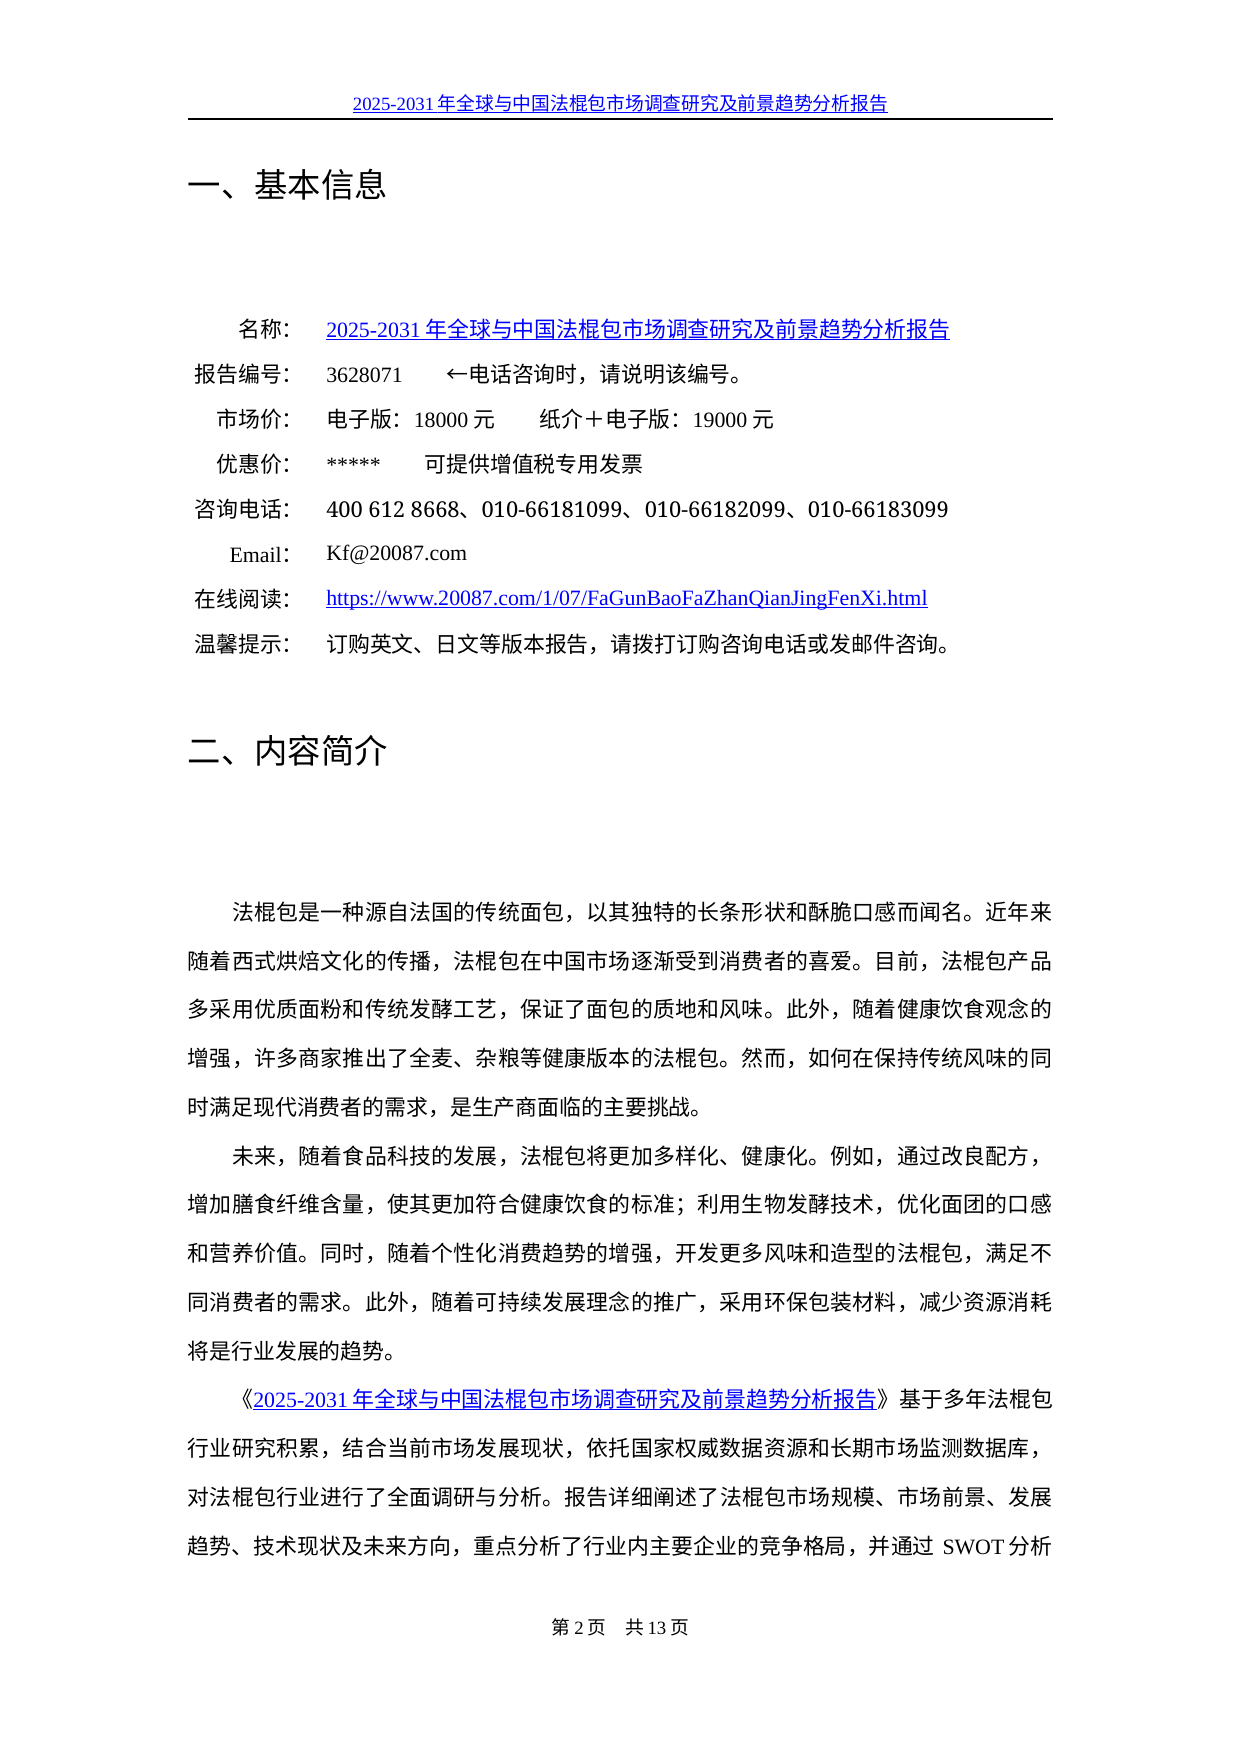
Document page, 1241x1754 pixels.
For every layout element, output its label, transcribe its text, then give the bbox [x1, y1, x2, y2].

title 一、基本信息 [187, 150, 1053, 215]
table_cell 市场价： [167, 402, 315, 447]
table_header 2025-2031年全球与中国法棍包市场调查研究及前景趋势分析报告 [315, 312, 1073, 357]
table_cell 优惠价： [167, 447, 315, 492]
title 二、内容简介 [187, 717, 1053, 782]
table_cell [315, 582, 1073, 627]
table_cell ***** 可提供增值税专用发票 [315, 447, 1073, 492]
table_cell 温馨提示： [167, 627, 315, 672]
table_header 名称： [167, 312, 315, 357]
table_cell 400 612 8668、010-66181099、010-66182099、010-66183099 [315, 492, 1073, 537]
table_cell 3628071 ←电话咨询时，请说明该编号。 [315, 357, 1073, 402]
table_cell 在线阅读： [167, 582, 315, 627]
table_cell Kf@20087.com [315, 537, 1073, 582]
table_cell 报告编号： [167, 357, 315, 402]
table_cell 订购英文、日文等版本报告，请拨打订购咨询电话或发邮件咨询。 [315, 627, 1073, 672]
table_cell Email： [167, 537, 315, 582]
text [187, 894, 1053, 1561]
table_cell 电子版：18000 元 纸介＋电子版：19000 元 [315, 402, 1073, 447]
table_cell 咨询电话： [167, 492, 315, 537]
